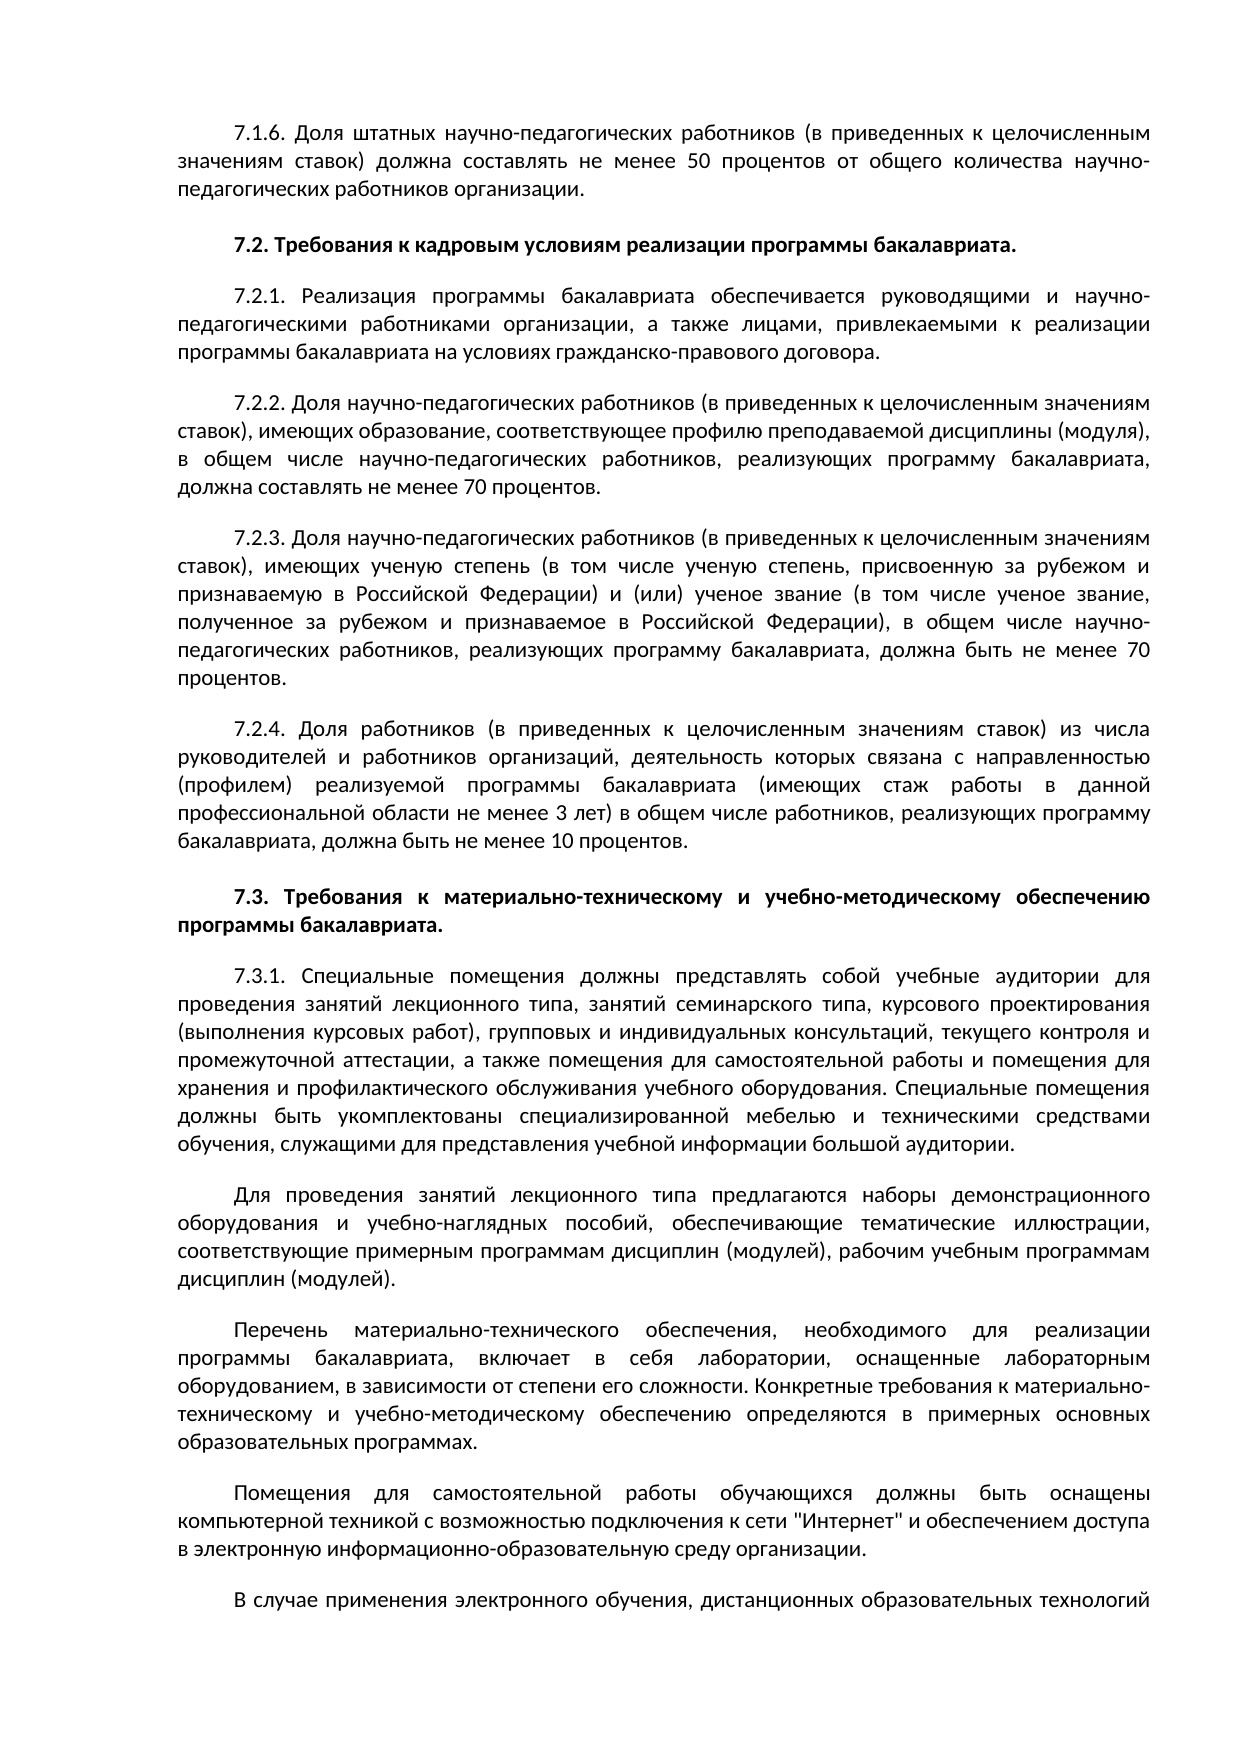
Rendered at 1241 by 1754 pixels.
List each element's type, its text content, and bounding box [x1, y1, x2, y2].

text 7.2.4. Доля работников (в приведенных к целочисленным значениям ставок) из числа руководителей и работников организаций, деятельность которых связана с направленностью (профилем) реализуемой программы бакалавриата (имеющих стаж работы в данной профессиональной области не менее 3 лет) в общем числе работников, реализующих программу бакалавриата, должна быть не менее 10 процентов. [177, 714, 1152, 854]
text 7.1.6. Доля штатных научно-педагогических работников (в приведенных к целочисленным значениям ставок) должна составлять не менее 50 процентов от общего количества научно-педагогических работников организации. [177, 118, 1152, 202]
text 7.2.1. Реализация программы бакалавриата обеспечивается руководящими и научно-педагогическими работниками организации, а также лицами, привлекаемыми к реализации программы бакалавриата на условиях гражданско-правового договора. [177, 281, 1152, 365]
title 7.2. Требования к кадровым условиям реализации программы бакалавриата. [177, 230, 1152, 258]
text 7.2.2. Доля научно-педагогических работников (в приведенных к целочисленным значениям ставок), имеющих образование, соответствующее профилю преподаваемой дисциплины (модуля), в общем числе научно-педагогических работников, реализующих программу бакалавриата, должна составлять не менее 70 процентов. [177, 388, 1152, 500]
text 7.2.3. Доля научно-педагогических работников (в приведенных к целочисленным значениям ставок), имеющих ученую степень (в том числе ученую степень, присвоенную за рубежом и признаваемую в Российской Федерации) и (или) ученое звание (в том числе ученое звание, полученное за рубежом и признаваемое в Российской Федерации), в общем числе научно-педагогических работников, реализующих программу бакалавриата, должна быть не менее 70 процентов. [177, 523, 1152, 691]
text Перечень материально-технического обеспечения, необходимого для реализации программы бакалавриата, включает в себя лаборатории, оснащенные лабораторным оборудованием, в зависимости от степени его сложности. Конкретные требования к материально-техническому и учебно-методическому обеспечению определяются в примерных основных образовательных программах. [177, 1315, 1152, 1455]
title 7.3. Требования к материально-техническому и учебно-методическому обеспечению программы бакалавриата. [177, 882, 1152, 938]
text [177, 1585, 1152, 1613]
text Для проведения занятий лекционного типа предлагаются наборы демонстрационного оборудования и учебно-наглядных пособий, обеспечивающие тематические иллюстрации, соответствующие примерным программам дисциплин (модулей), рабочим учебным программам дисциплин (модулей). [177, 1180, 1152, 1292]
text Помещения для самостоятельной работы обучающихся должны быть оснащены компьютерной техникой с возможностью подключения к сети "Интернет" и обеспечением доступа в электронную информационно-образовательную среду организации. [177, 1478, 1152, 1562]
text 7.3.1. Специальные помещения должны представлять собой учебные аудитории для проведения занятий лекционного типа, занятий семинарского типа, курсового проектирования (выполнения курсовых работ), групповых и индивидуальных консультаций, текущего контроля и промежуточной аттестации, а также помещения для самостоятельной работы и помещения для хранения и профилактического обслуживания учебного оборудования. Специальные помещения должны быть укомплектованы специализированной мебелью и техническими средствами обучения, служащими для представления учебной информации большой аудитории. [177, 961, 1152, 1157]
